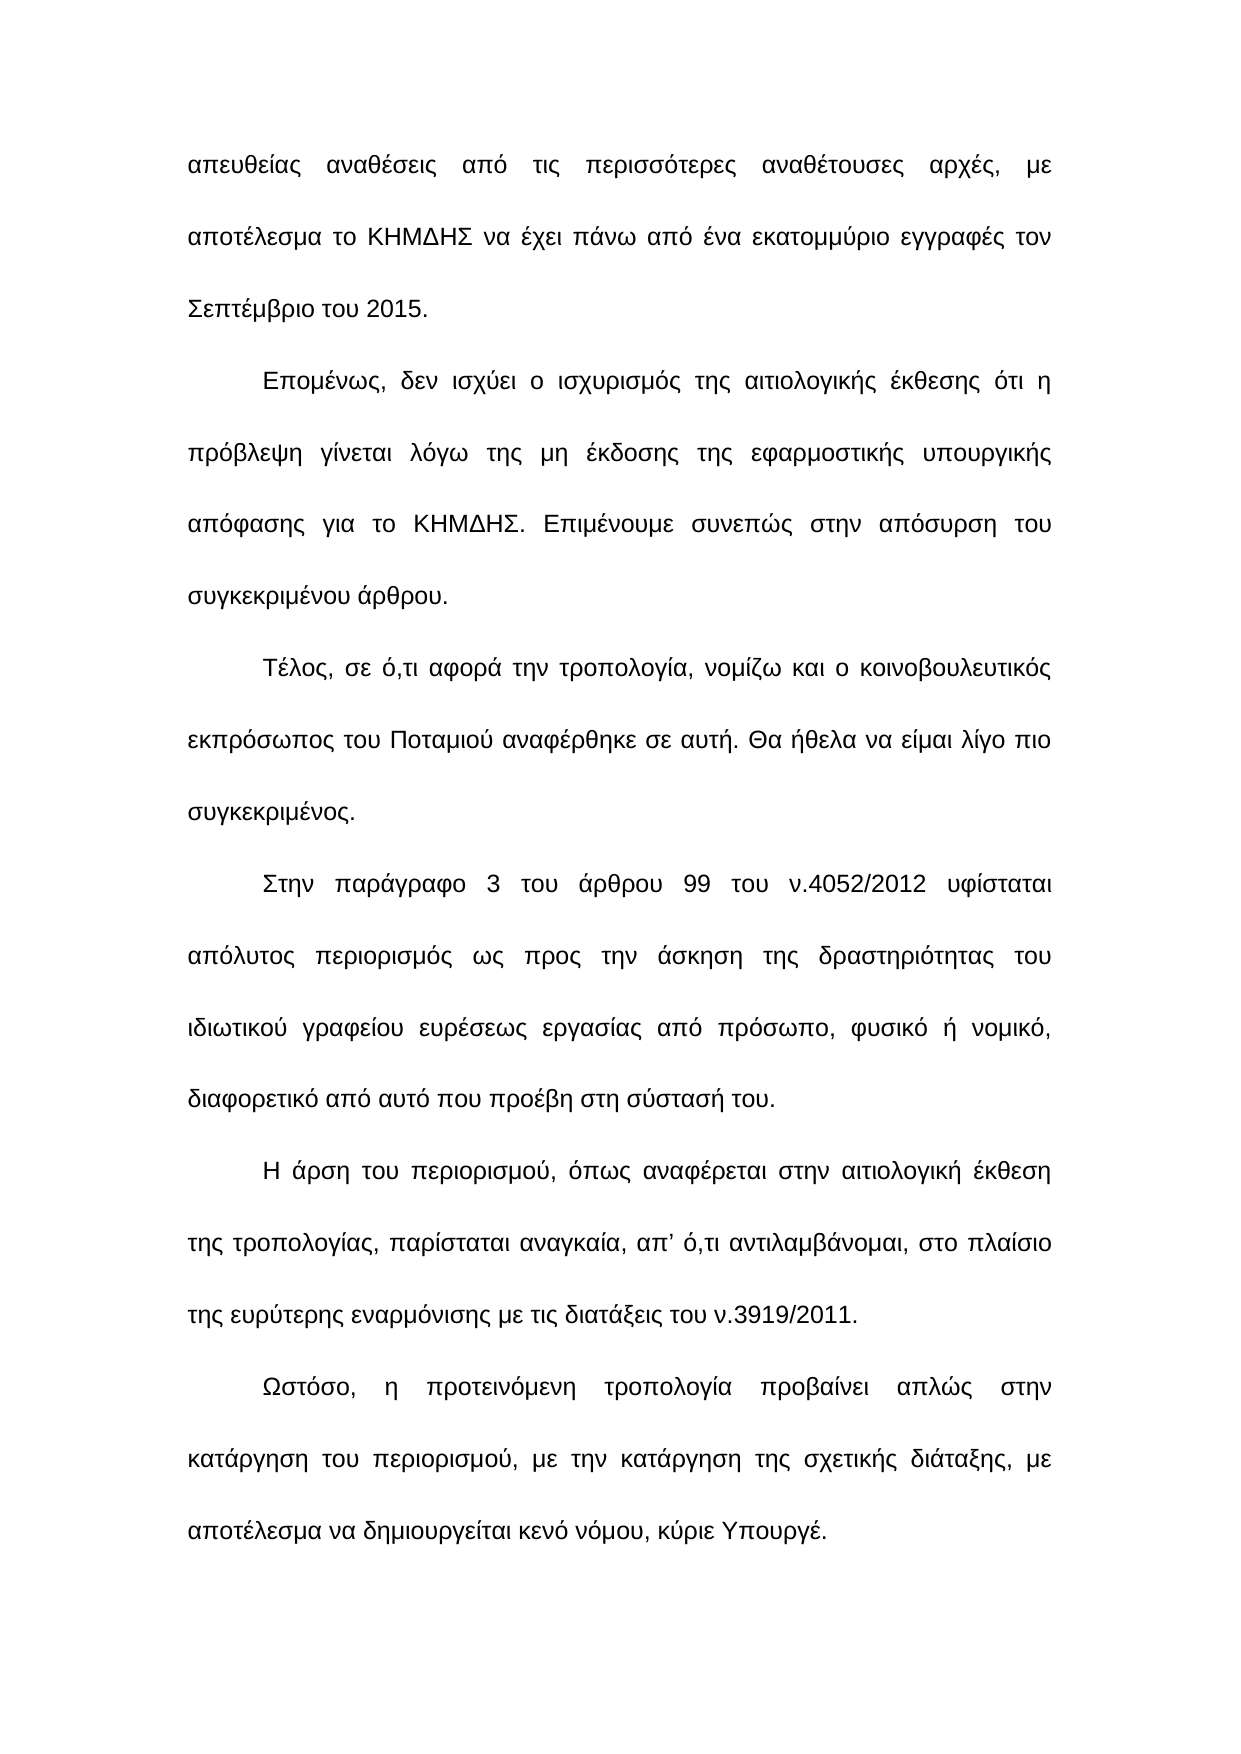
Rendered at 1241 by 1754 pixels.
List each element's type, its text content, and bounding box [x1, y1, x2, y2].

text Επομένως, δεν ισχύει ο ισχυρισμός της αιτιολογικής έκθεσης ότι η πρόβλεψη γίνεται λόγω της μη έκδοσης της εφαρμοστικής υπουργικής απόφασης για το ΚΗΜΔΗΣ. Επιμένουμε συνεπώς στην απόσυρση του συγκεκριμένου άρθρου. [187, 366, 1053, 610]
text Ωστόσο, η προτεινόμενη τροπολογία προβαίνει απλώς στην κατάργηση του περιορισμού, με την κατάργηση της σχετικής διάταξης, με αποτέλεσμα να δημιουργείται κενό νόμου, κύριε Υπουργέ. [187, 1372, 1053, 1544]
text Τέλος, σε ό,τι αφορά την τροπολογία, νομίζω και ο κοινοβουλευτικός εκπρόσωπος του Ποταμιού αναφέρθηκε σε αυτή. Θα ήθελα να είμαι λίγο πιο συγκεκριμένος. [187, 653, 1053, 826]
text Στην παράγραφο 3 του άρθρου 99 του ν.4052/2012 υφίσταται απόλυτος περιορισμός ως προς την άσκηση της δραστηριότητας του ιδιωτικού γραφείου ευρέσεως εργασίας από πρόσωπο, φυσικό ή νομικό, διαφορετικό από αυτό που προέβη στη σύστασή του. [187, 869, 1053, 1113]
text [187, 150, 1053, 322]
text Η άρση του περιορισμού, όπως αναφέρεται στην αιτιολογική έκθεση της τροπολογίας, παρίσταται αναγκαία, απ’ ό,τι αντιλαμβάνομαι, στο πλαίσιο της ευρύτερης εναρμόνισης με τις διατάξεις του ν.3919/2011. [187, 1156, 1053, 1329]
